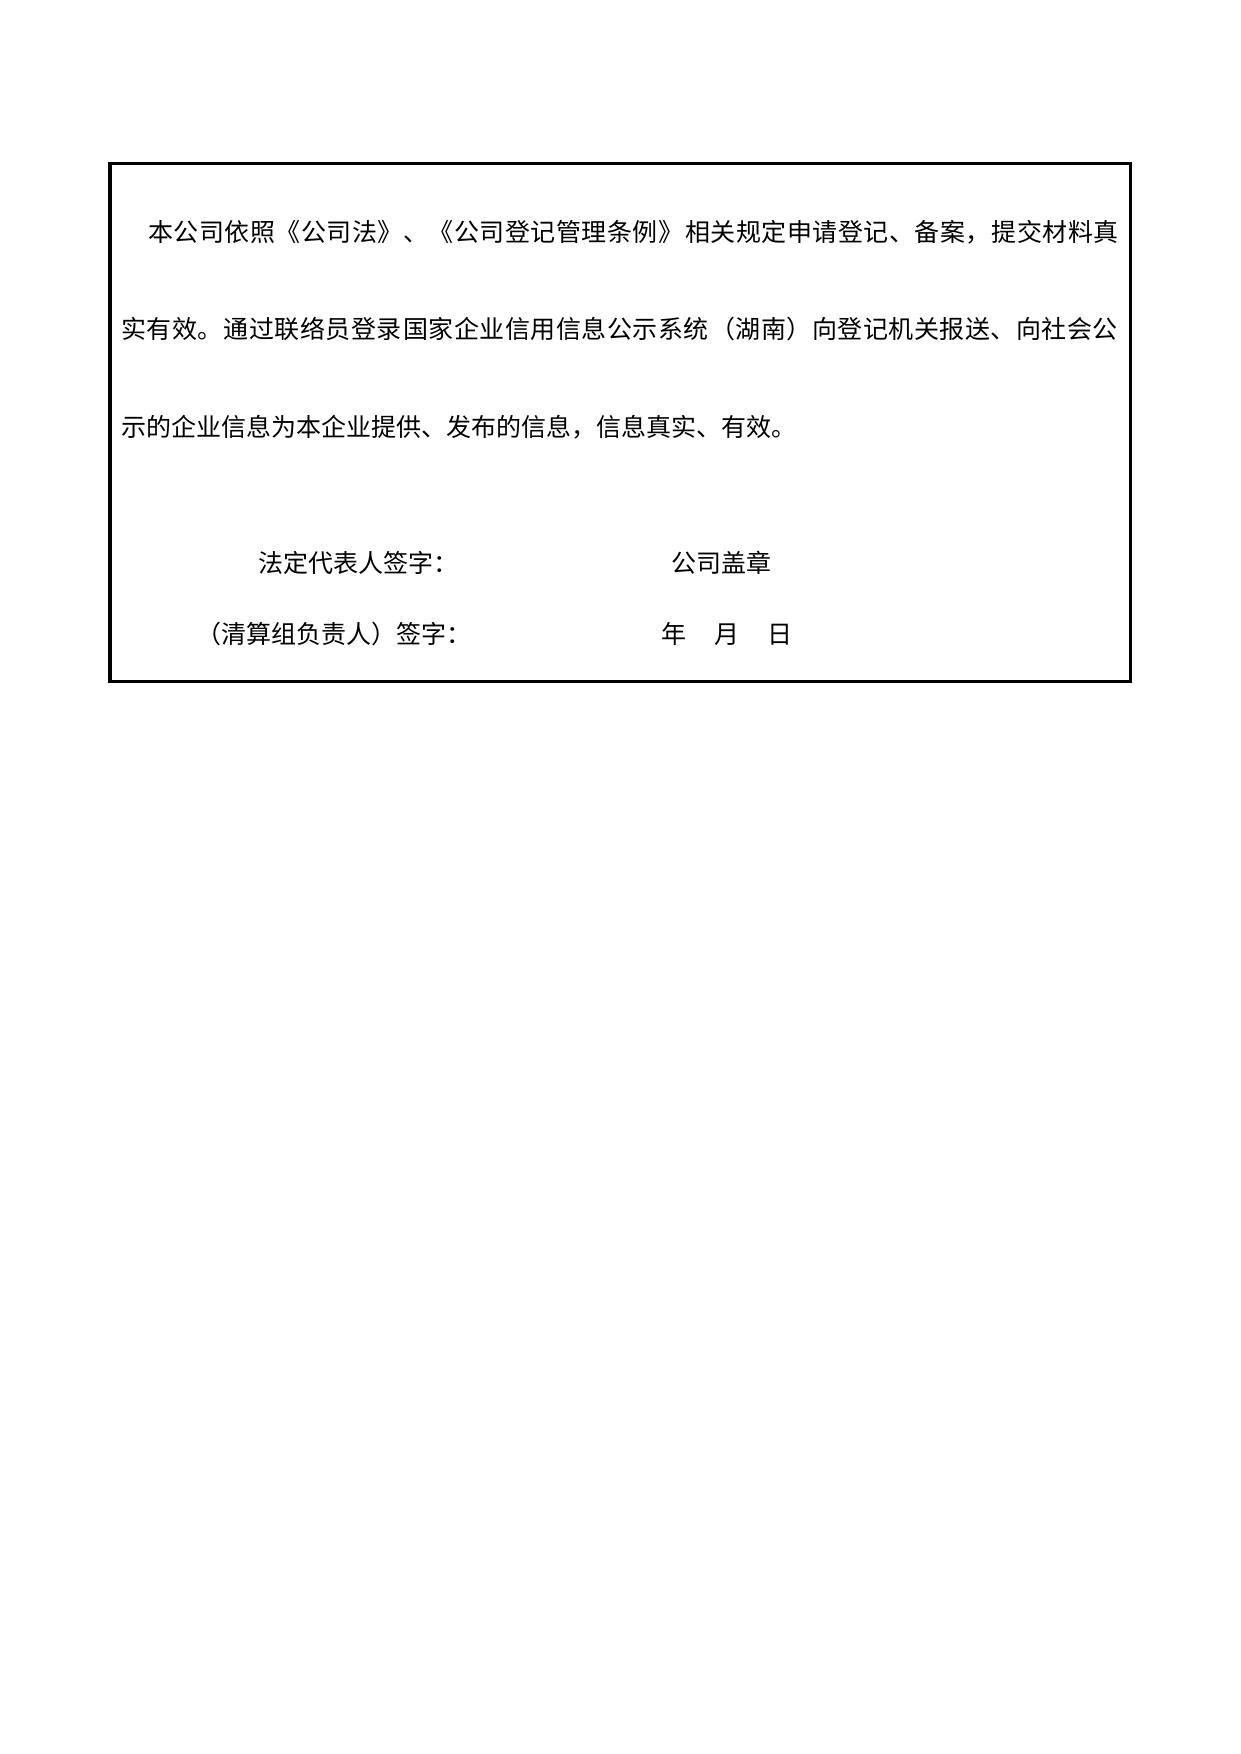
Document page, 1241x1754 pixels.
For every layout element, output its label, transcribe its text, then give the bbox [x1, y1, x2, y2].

table_cell 本公司依照《公司法》、《公司登记管理条例》相关规定申请登记、备案，提交材料真实有效。通过联络员登录国家企业信用信息公示系统（湖南）向登记机关报送、向社会公示的企业信息为本企业提供、发布的信息，信息真实、有效。 法定代表人签字： 公司盖章 （清算组负责人）签字： 年 月 日 [112, 165, 1129, 680]
